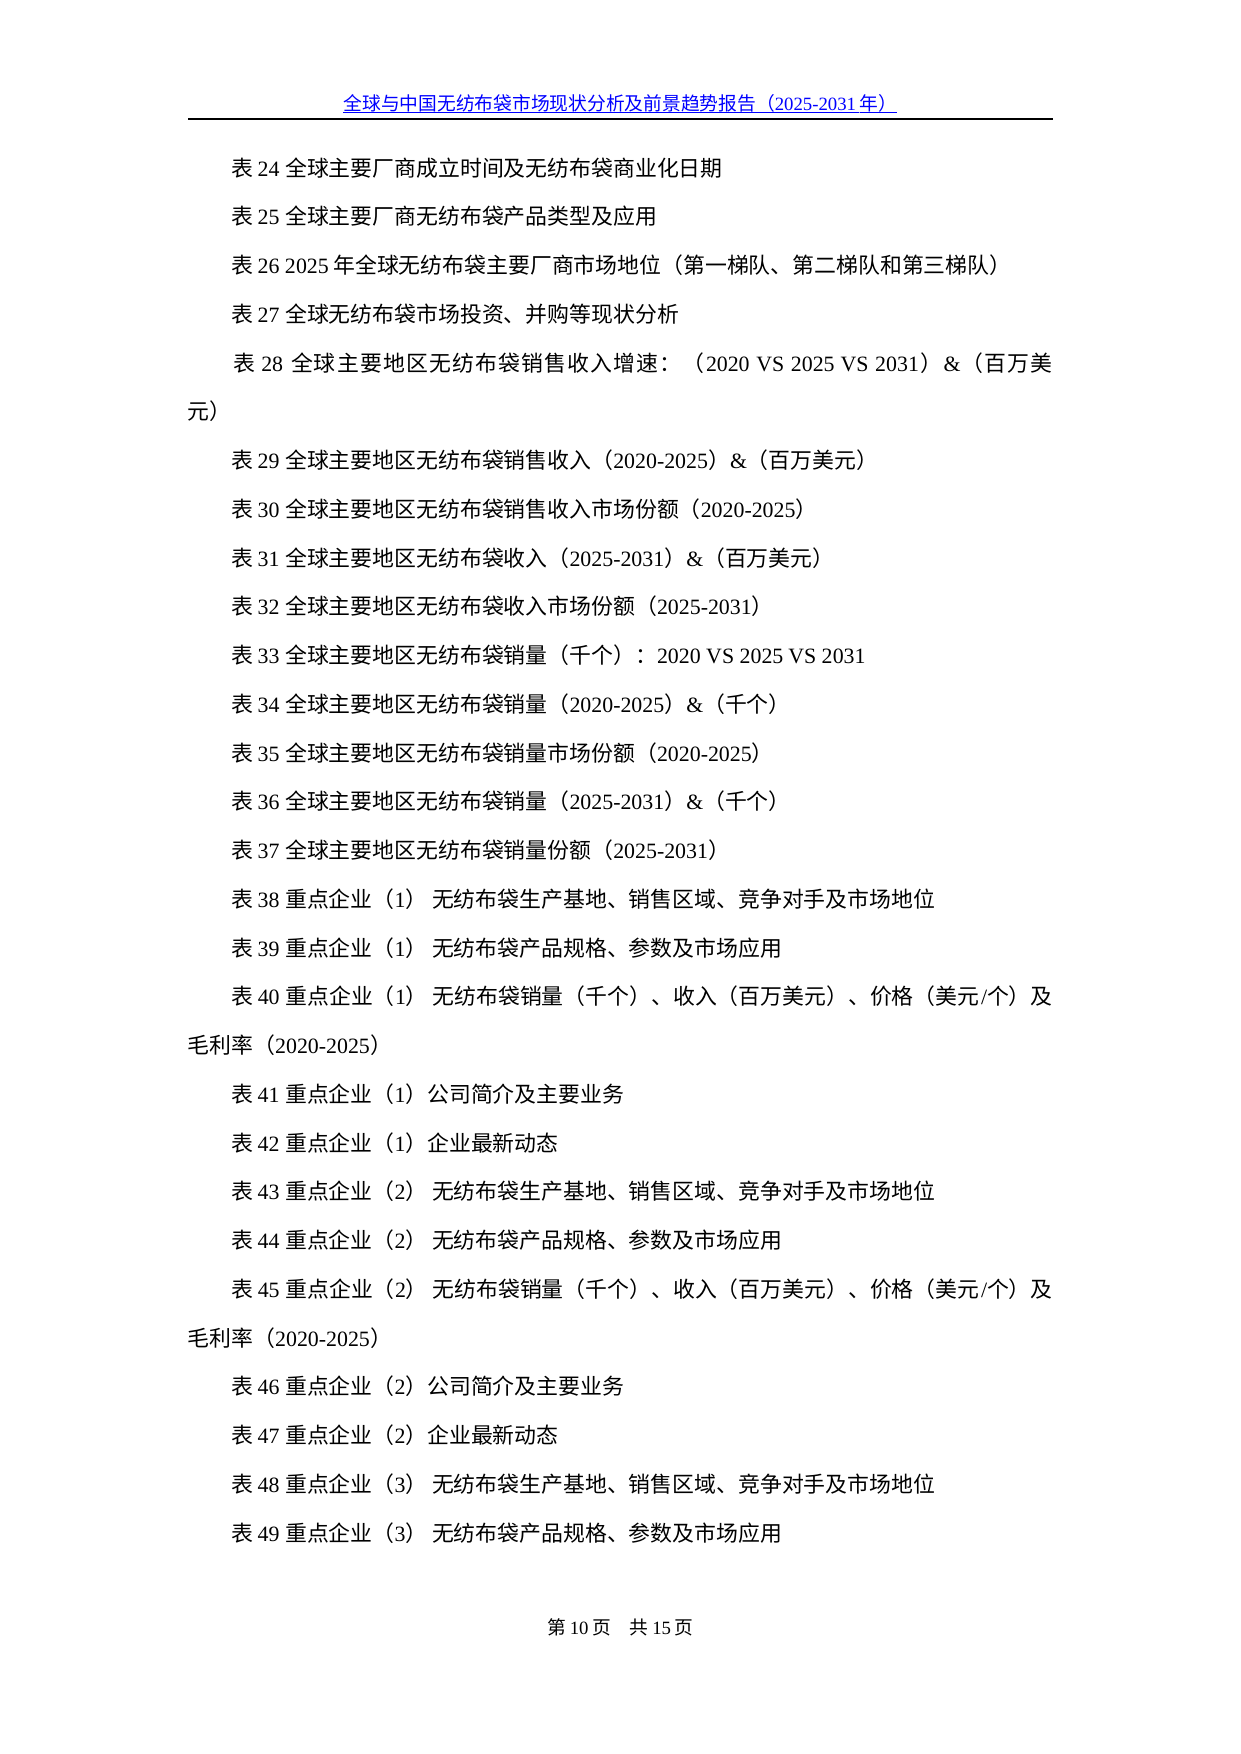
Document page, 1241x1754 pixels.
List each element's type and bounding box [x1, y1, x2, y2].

text [187, 150, 1053, 1548]
